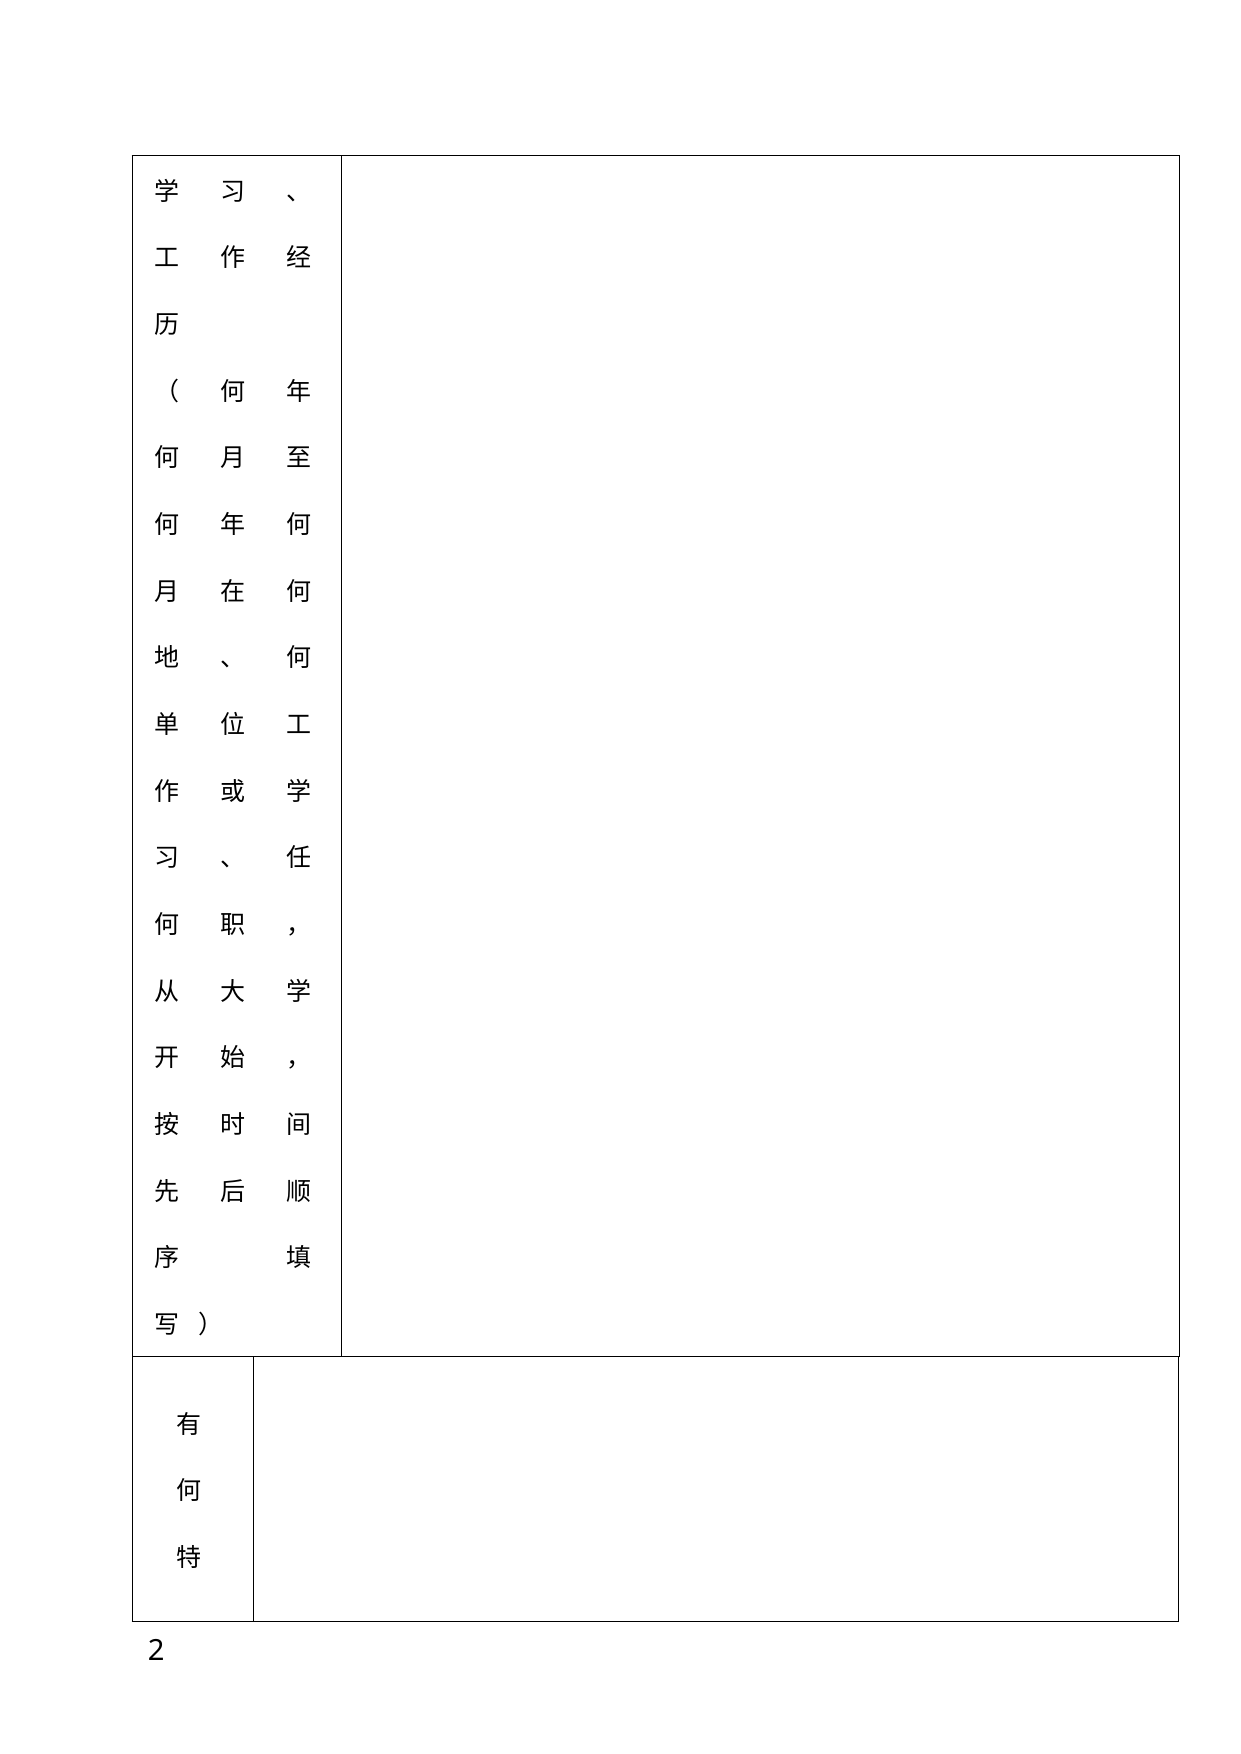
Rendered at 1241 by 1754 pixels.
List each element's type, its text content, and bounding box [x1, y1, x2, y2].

table_cell [342, 156, 1179, 1356]
table_cell 学习、工作经历 （何年何月至何年何月在何地、何单位工作或学习、任何职，从大学开始，按时间先后顺序填写） [133, 156, 341, 1356]
table_cell [254, 1357, 1178, 1621]
table_cell 有 何特 长及 突出 业绩 [133, 1357, 253, 1621]
